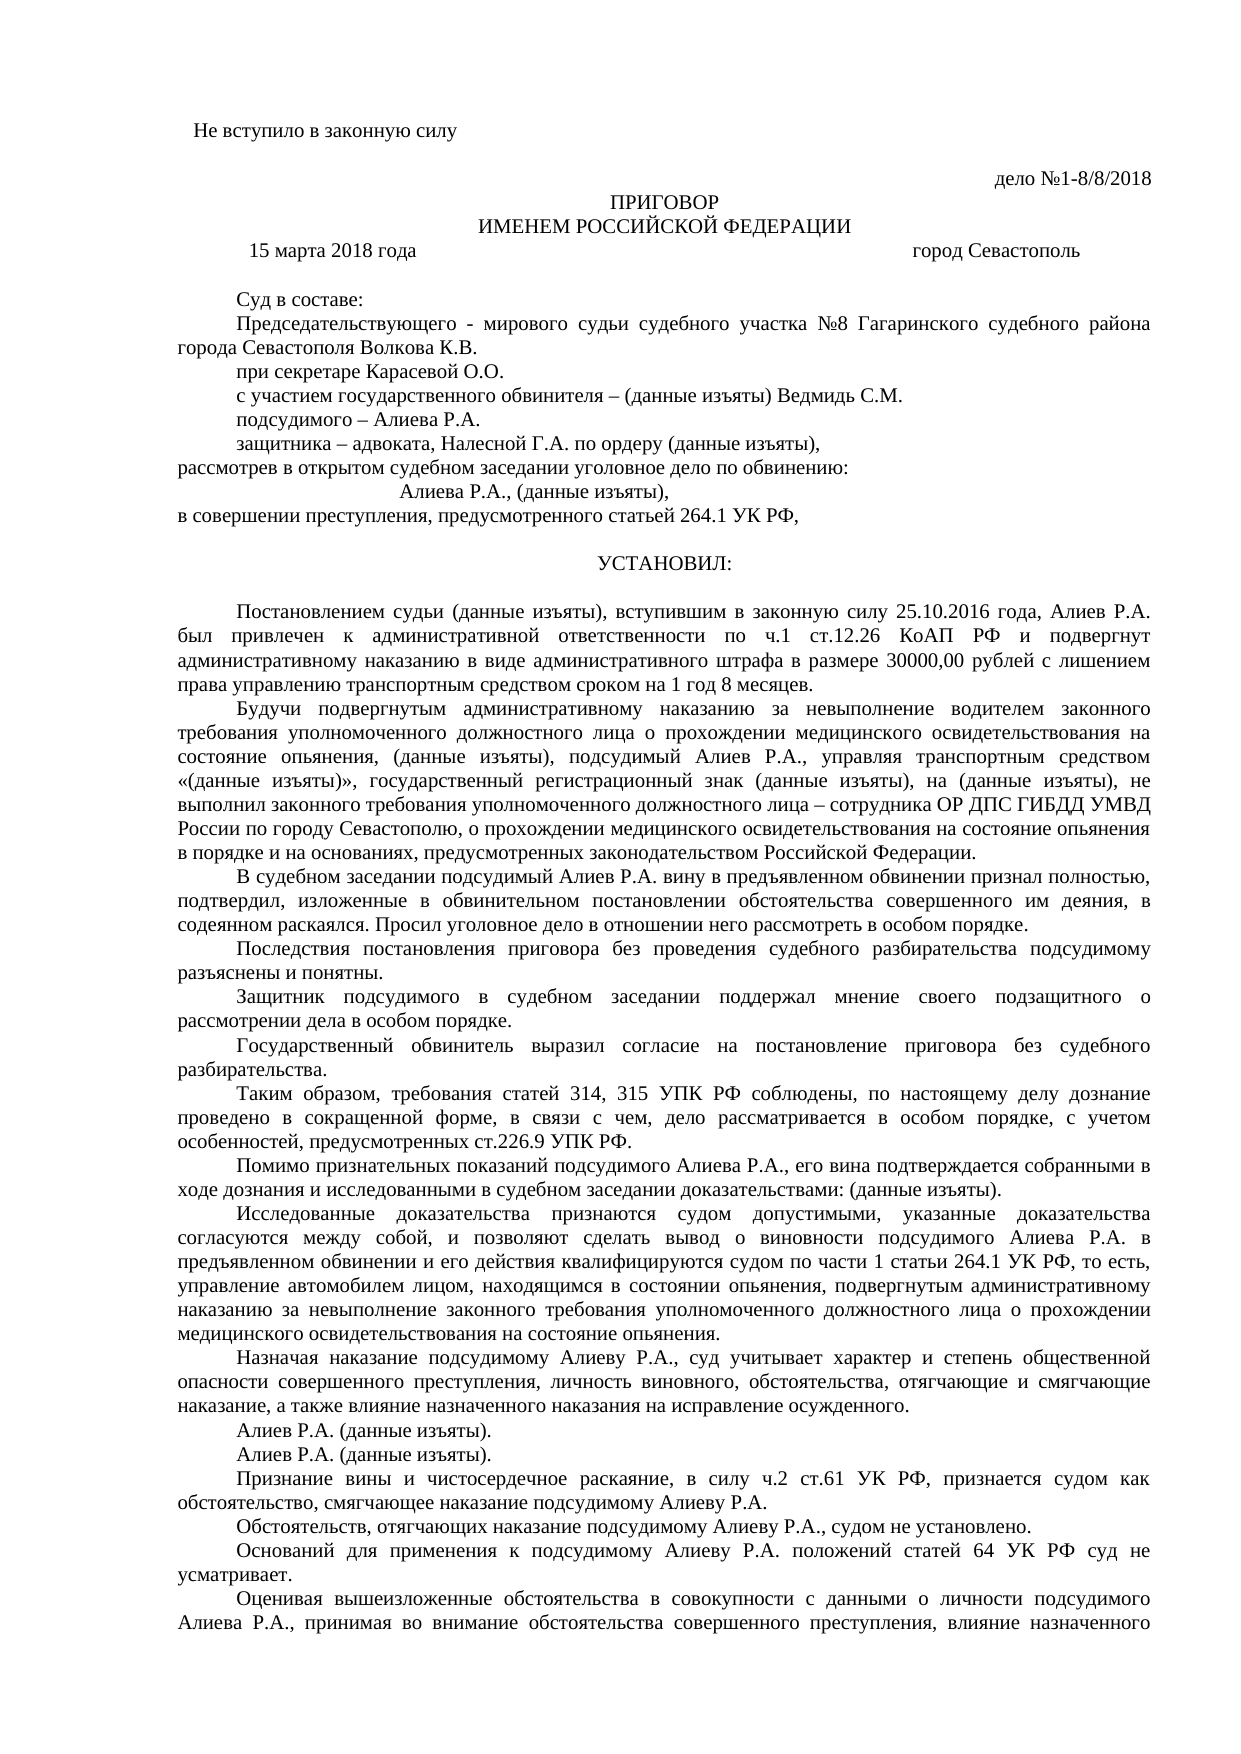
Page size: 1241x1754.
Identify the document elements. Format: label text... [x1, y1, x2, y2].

text В судебном заседании подсудимый Алиев Р.А. вину в предъявленном обвинении признал полностью, подтвердил, изложенные в обвинительном постановлении обстоятельства совершенного им деяния, в содеянном раскаялся. Просил уголовное дело в отношении него рассмотреть в особом порядке. [177, 864, 1152, 936]
text Алиева Р.А., (данные изъяты), [398, 479, 1152, 503]
text в совершении преступления, предусмотренного статьей 264.1 УК РФ, [177, 503, 1152, 527]
text ИМЕНЕМ РОССИЙСКОЙ ФЕДЕРАЦИИ [177, 214, 1152, 238]
text Последствия постановления приговора без проведения судебного разбирательства подсудимому разъяснены и понятны. [177, 936, 1152, 984]
text Обстоятельств, отягчающих наказание подсудимому Алиеву Р.А., судом не установлено. [177, 1514, 1152, 1538]
text с участием государственного обвинителя – (данные изъяты) Ведмидь С.М. [236, 383, 1152, 407]
text УСТАНОВИЛ: [177, 551, 1152, 575]
text защитника – адвоката, Налесной Г.А. по ордеру (данные изъяты), [177, 431, 1152, 455]
text Алиев Р.А. (данные изъяты). [177, 1442, 1152, 1466]
text Председательствующего - мирового судьи судебного участка №8 Гагаринского судебного района города Севастополя Волкова К.В. [177, 311, 1152, 359]
text Постановлением судьи (данные изъяты), вступившим в законную силу 25.10.2016 года, Алиев Р.А. был привлечен к административной ответственности по ч.1 ст.12.26 КоАП РФ и подвергнут административному наказанию в виде административного штрафа в размере 30000,00 рублей с лишением права управлению транспортным средством сроком на 1 год 8 месяцев. [177, 599, 1152, 696]
text 15 марта 2018 года город Севастополь [177, 238, 1152, 262]
text дело №1-8/8/2018 [177, 166, 1152, 190]
text ПРИГОВОР [177, 190, 1152, 214]
text Государственный обвинитель выразил согласие на постановление приговора без судебного разбирательства. [177, 1032, 1152, 1081]
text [177, 1586, 1152, 1634]
text при секретаре Карасевой О.О. [177, 359, 1152, 383]
text подсудимого – Алиева Р.А. [177, 407, 1152, 431]
text Назначая наказание подсудимому Алиеву Р.А., суд учитывает характер и степень общественной опасности совершенного преступления, личность виновного, обстоятельства, отягчающие и смягчающие наказание, а также влияние назначенного наказания на исправление осужденного. [177, 1345, 1152, 1417]
text Не вступило в законную силу [177, 118, 1152, 166]
text Будучи подвергнутым административному наказанию за невыполнение водителем законного требования уполномоченного должностного лица о прохождении медицинского освидетельствования на состояние опьянения, (данные изъяты), подсудимый Алиев Р.А., управляя транспортным средством «(данные изъяты)», государственный регистрационный знак (данные изъяты), на (данные изъяты), не выполнил законного требования уполномоченного должностного лица – сотрудника ОР ДПС ГИБДД УМВД России по городу Севастополю, о прохождении медицинского освидетельствования на состояние опьянения в порядке и на основаниях, предусмотренных законодательством Российской Федерации. [177, 696, 1152, 864]
text Таким образом, требования статей 314, 315 УПК РФ соблюдены, по настоящему делу дознание проведено в сокращенной форме, в связи с чем, дело рассматривается в особом порядке, с учетом особенностей, предусмотренных ст.226.9 УПК РФ. [177, 1081, 1152, 1153]
text Защитник подсудимого в судебном заседании поддержал мнение своего подзащитного о рассмотрении дела в особом порядке. [177, 984, 1152, 1032]
text Признание вины и чистосердечное раскаяние, в силу ч.2 ст.61 УК РФ, признается судом как обстоятельство, смягчающее наказание подсудимому Алиеву Р.А. [177, 1466, 1152, 1514]
text рассмотрев в открытом судебном заседании уголовное дело по обвинению: [177, 455, 1152, 479]
text Исследованные доказательства признаются судом допустимыми, указанные доказательства согласуются между собой, и позволяют сделать вывод о виновности подсудимого Алиева Р.А. в предъявленном обвинении и его действия квалифицируются судом по части 1 статьи 264.1 УК РФ, то есть, управление автомобилем лицом, находящимся в состоянии опьянения, подвергнутым административному наказанию за невыполнение законного требования уполномоченного должностного лица о прохождении медицинского освидетельствования на состояние опьянения. [177, 1201, 1152, 1345]
text Помимо признательных показаний подсудимого Алиева Р.А., его вина подтверждается собранными в ходе дознания и исследованными в судебном заседании доказательствами: (данные изъяты). [177, 1153, 1152, 1201]
text Алиев Р.А. (данные изъяты). [177, 1417, 1152, 1442]
text Оснований для применения к подсудимому Алиеву Р.А. положений статей 64 УК РФ суд не усматривает. [177, 1538, 1152, 1586]
text Суд в составе: [177, 287, 1152, 311]
